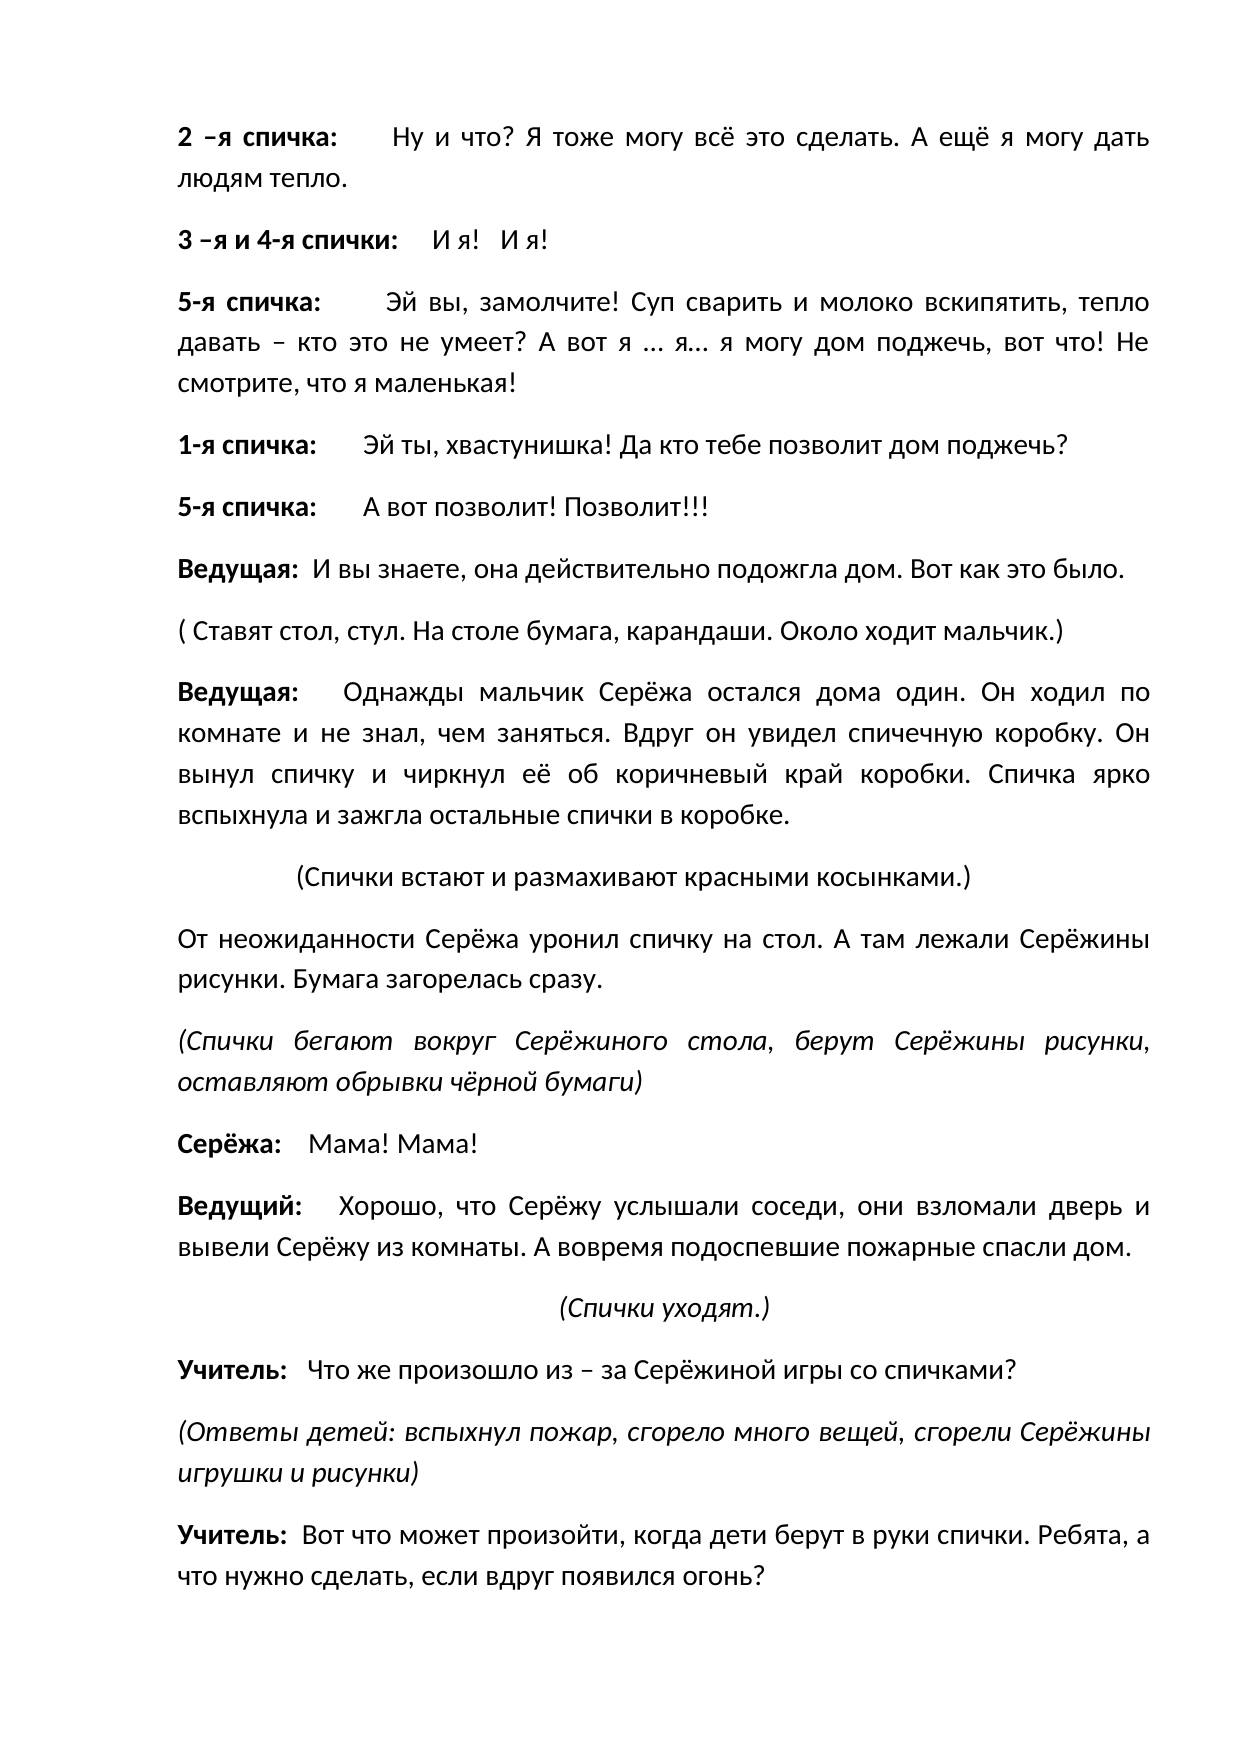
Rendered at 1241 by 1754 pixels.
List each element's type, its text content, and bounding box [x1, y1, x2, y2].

text (Спички бегают вокруг Серёжиного стола, берут Серёжины рисунки, оставляют обрывки чёрной бумаги) [177, 1022, 1152, 1099]
text 2 –я спичка: Ну и что? Я тоже могу всё это сделать. А ещё я могу дать людям тепло. [177, 118, 1152, 195]
text От неожиданности Серёжа уронил спичку на стол. А там лежали Серёжины рисунки. Бумага загорелась сразу. [177, 920, 1152, 996]
text 5-я спичка: А вот позволит! Позволит!!! [177, 488, 1152, 524]
text Учитель: Что же произошло из – за Серёжиной игры со спичками? [177, 1351, 1152, 1387]
text 3 –я и 4-я спички: И я! И я! [177, 221, 1152, 256]
text 5-я спичка: Эй вы, замолчите! Суп сварить и молоко вскипятить, тепло давать – кто это не умеет? А вот я … я… я могу дом поджечь, вот что! Не смотрите, что я маленькая! [177, 283, 1152, 400]
text (Спички уходят.) [177, 1289, 1152, 1325]
text Учитель: Вот что может произойти, когда дети берут в руки спички. Ребята, а что нужно сделать, если вдруг появился огонь? [177, 1516, 1152, 1592]
text 1-я спичка: Эй ты, хвастунишка! Да кто тебе позволит дом поджечь? [177, 426, 1152, 462]
text ( Ставят стол, стул. На столе бумага, карандаши. Около ходит мальчик.) [177, 612, 1152, 647]
text Ведущая: И вы знаете, она действительно подожгла дом. Вот как это было. [177, 550, 1152, 585]
text (Ответы детей: вспыхнул пожар, сгорело много вещей, сгорели Серёжины игрушки и рисунки) [177, 1413, 1152, 1490]
text Ведущий: Хорошо, что Серёжу услышали соседи, они взломали дверь и вывели Серёжу из комнаты. А вовремя подоспевшие пожарные спасли дом. [177, 1187, 1152, 1263]
text Серёжа: Мама! Мама! [177, 1125, 1152, 1161]
text (Спички встают и размахивают красными косынками.) [177, 858, 1152, 893]
text Ведущая: Однажды мальчик Серёжа остался дома один. Он ходил по комнате и не знал, чем заняться. Вдруг он увидел спичечную коробку. Он вынул спичку и чиркнул её об коричневый край коробки. Спичка ярко вспыхнула и зажгла остальные спички в коробке. [177, 673, 1152, 832]
